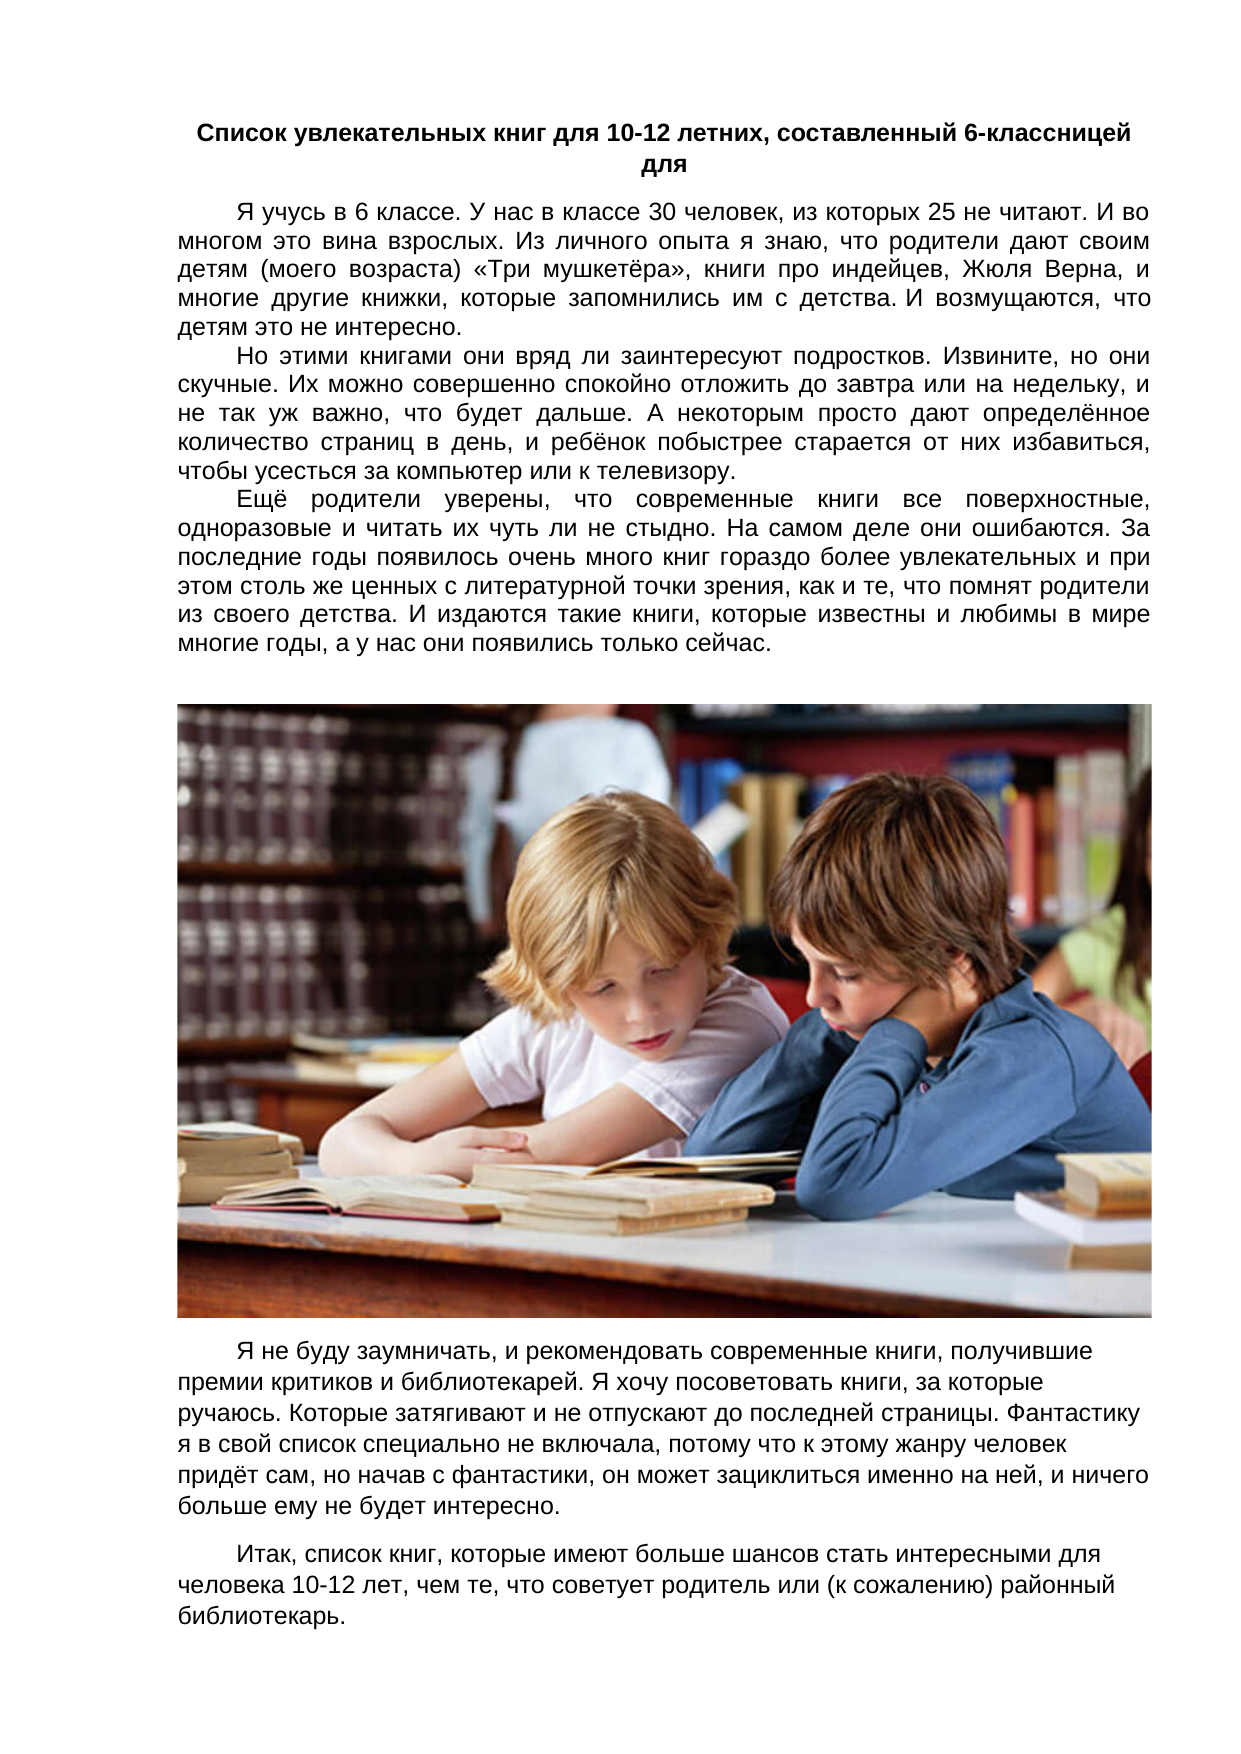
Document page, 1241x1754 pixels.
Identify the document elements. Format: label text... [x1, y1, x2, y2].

text Список увлекательных книг для 10-12 летних, составленный 6-классницей для [177, 118, 1152, 178]
picture [177, 704, 1152, 1318]
text Итак, список книг, которые имеют больше шансов стать интересными для человека 10-12 лет, чем те, что советует родитель или (к сожалению) районный библиотекарь. [177, 1539, 1152, 1630]
text Но этими книгами они вряд ли заинтересуют подростков. Извините, но они скучные. Их можно совершенно спокойно отложить до завтра или на недельку, и не так уж важно, что будет дальше. А некоторым просто дают определённое количество страниц в день, и ребёнок побыстрее старается от них избавиться, чтобы усесться за компьютер или к телевизору. [177, 341, 1152, 484]
text Ещё родители уверены, что современные книги все поверхностные, одноразовые и читать их чуть ли не стыдно. На самом деле они ошибаются. За последние годы появилось очень много книг гораздо более увлекательных и при этом столь же ценных с литературной точки зрения, как и те, что помнят родители из своего детства. И издаются такие книги, которые известны и любимы в мире многие годы, а у нас они появились только сейчас. [177, 484, 1152, 657]
text Я не буду заумничать, и рекомендовать современные книги, получившие премии критиков и библиотекарей. Я хочу посоветовать книги, за которые ручаюсь. Которые затягивают и не отпускают до последней страницы. Фантастику я в свой список специально не включала, потому что к этому жанру человек придёт сам, но начав с фантастики, он может зациклиться именно на ней, и ничего больше ему не будет интересно. [177, 1336, 1152, 1520]
text Я учусь в 6 классе. У нас в классе 30 человек, из которых 25 не читают. И во многом это вина взрослых. Из личного опыта я знаю, что родители дают своим детям (моего возраста) «Три мушкетёра», книги про индейцев, Жюля Верна, и многие другие книжки, которые запомнились им с детства. И возмущаются, что детям это не интересно. [177, 197, 1152, 341]
